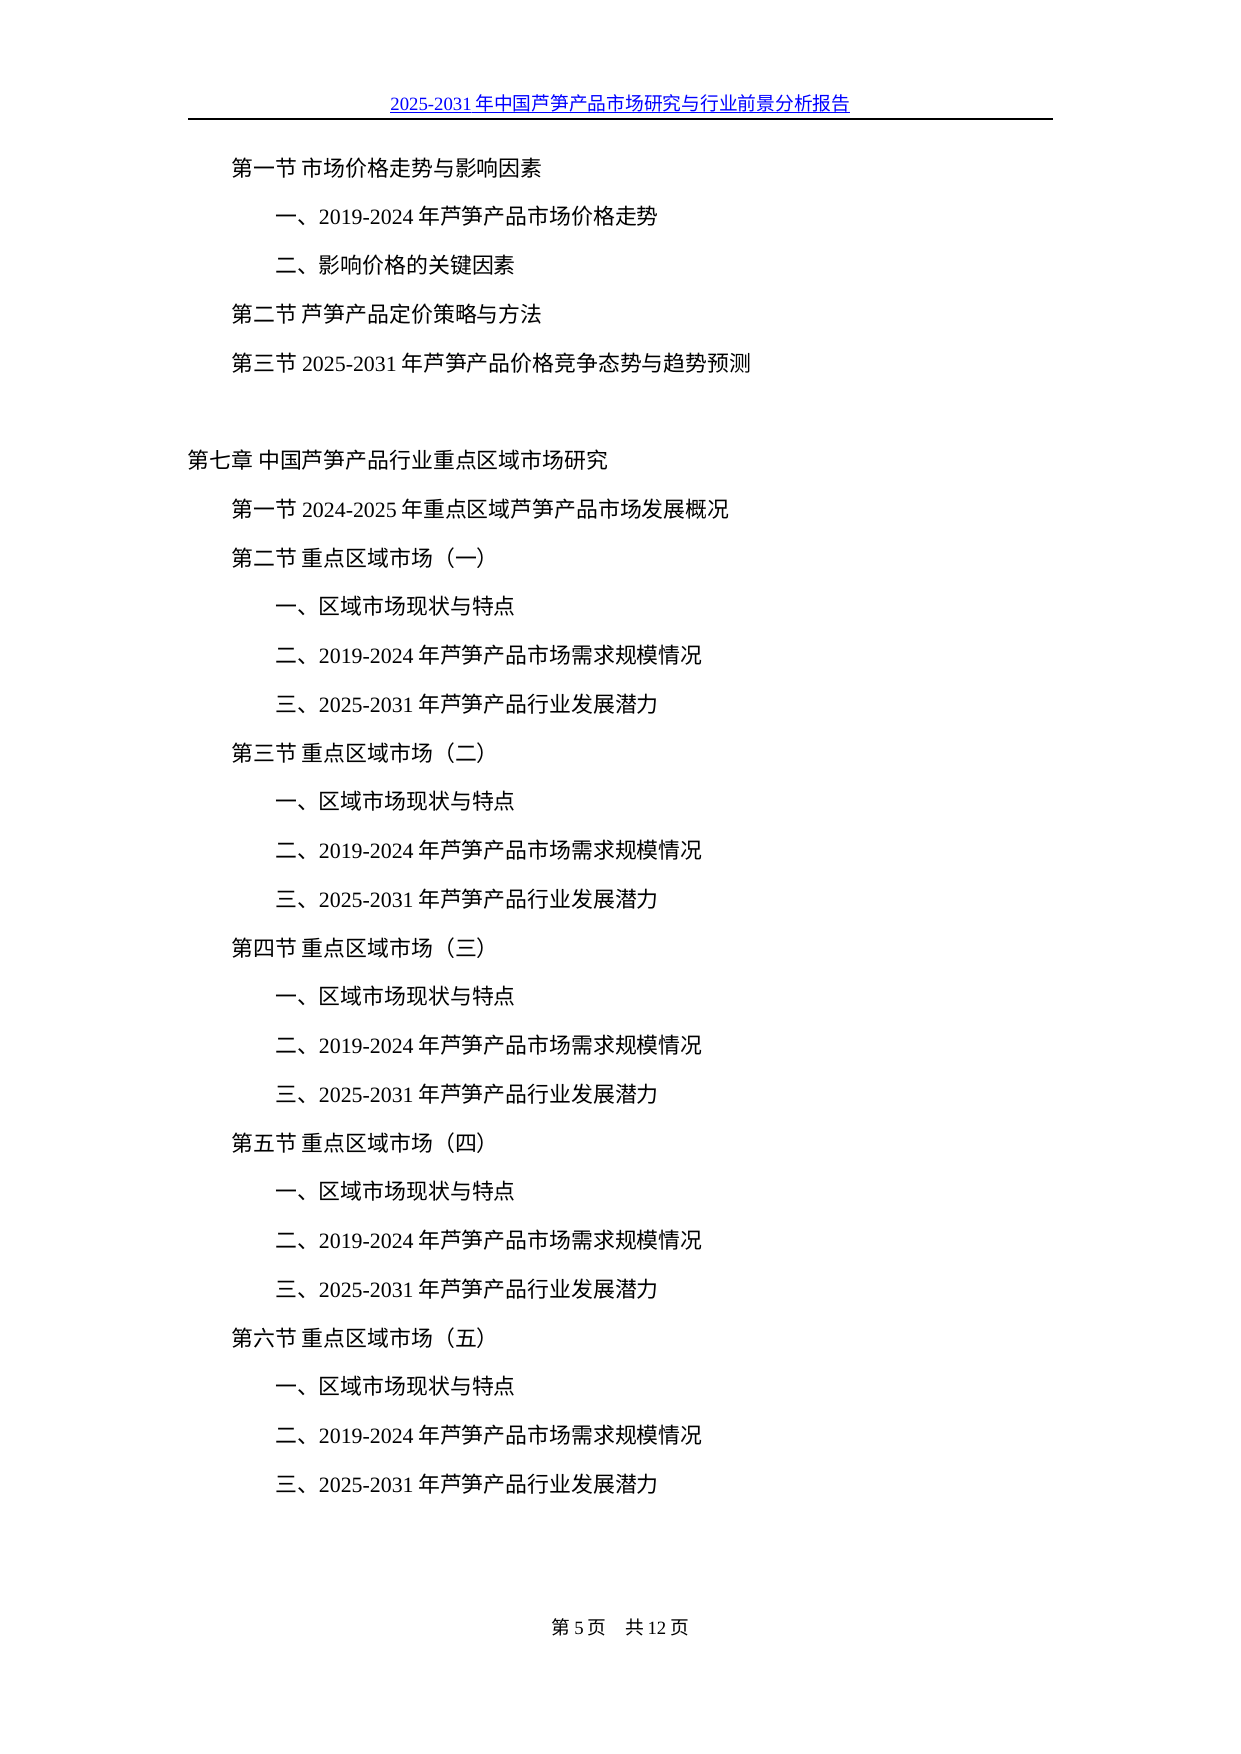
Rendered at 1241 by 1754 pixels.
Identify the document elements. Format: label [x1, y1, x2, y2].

text [187, 150, 1053, 1499]
